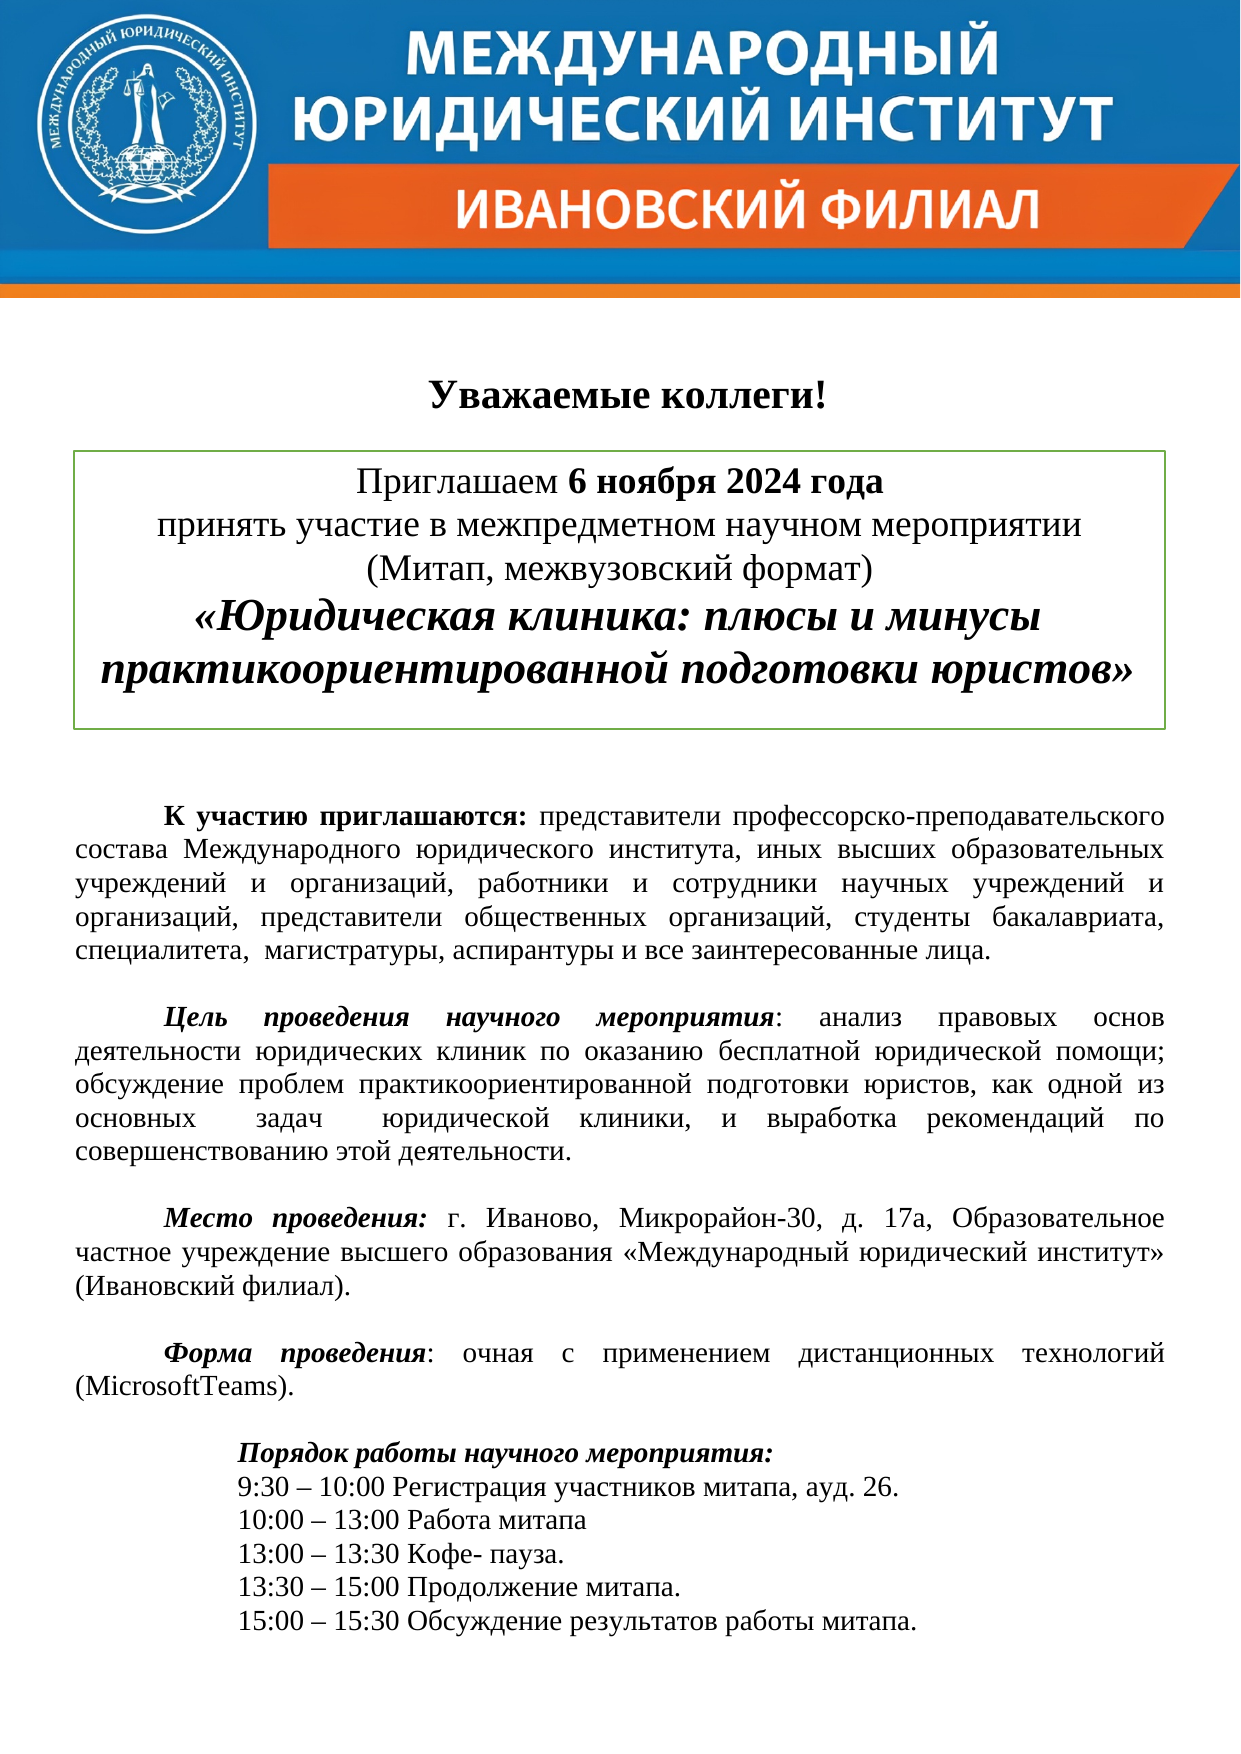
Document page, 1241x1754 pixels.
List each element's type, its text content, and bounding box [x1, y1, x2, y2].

text К участию приглашаются: представители профессорско-преподавательского состава Международного юридического института, иных высших образовательных учреждений и организаций, работники и сотрудники научных учреждений и организаций, представители общественных организаций, студенты бакалавриата, специалитета, магистратуры, аспирантуры и все заинтересованные лица. [75, 798, 1165, 966]
text Форма проведения: очная с применением дистанционных технологий (MicrosoftTeams). [75, 1335, 1165, 1402]
title Уважаемые коллеги! [90, 369, 1165, 417]
list 9:30 – 10:00 Регистрация участников митапа, ауд. 26. [149, 1469, 1165, 1502]
text Место проведения: г. Иваново, Микрорайон-30, д. 17а, Образовательное частное учреждение высшего образования «Международный юридический институт» (Ивановский филиал). [75, 1201, 1165, 1301]
list 13:00 – 13:30 Кофе- пауза. [149, 1536, 1165, 1569]
list 15:00 – 15:30 Обсуждение результатов работы митапа. [149, 1603, 1165, 1637]
list Порядок работы научного мероприятия: [149, 1435, 1165, 1469]
list 10:00 – 13:00 Работа митапа [149, 1502, 1165, 1536]
list 13:30 – 15:00 Продолжение митапа. [149, 1569, 1165, 1603]
picture [0, 0, 1241, 298]
text Цель проведения научного мероприятия: анализ правовых основ деятельности юридических клиник по оказанию бесплатной юридической помощи; обсуждение проблем практикоориентированной подготовки юристов, как одной из основных задач юридической клиники, и выработка рекомендаций по совершенствованию этой деятельности. [75, 999, 1165, 1167]
